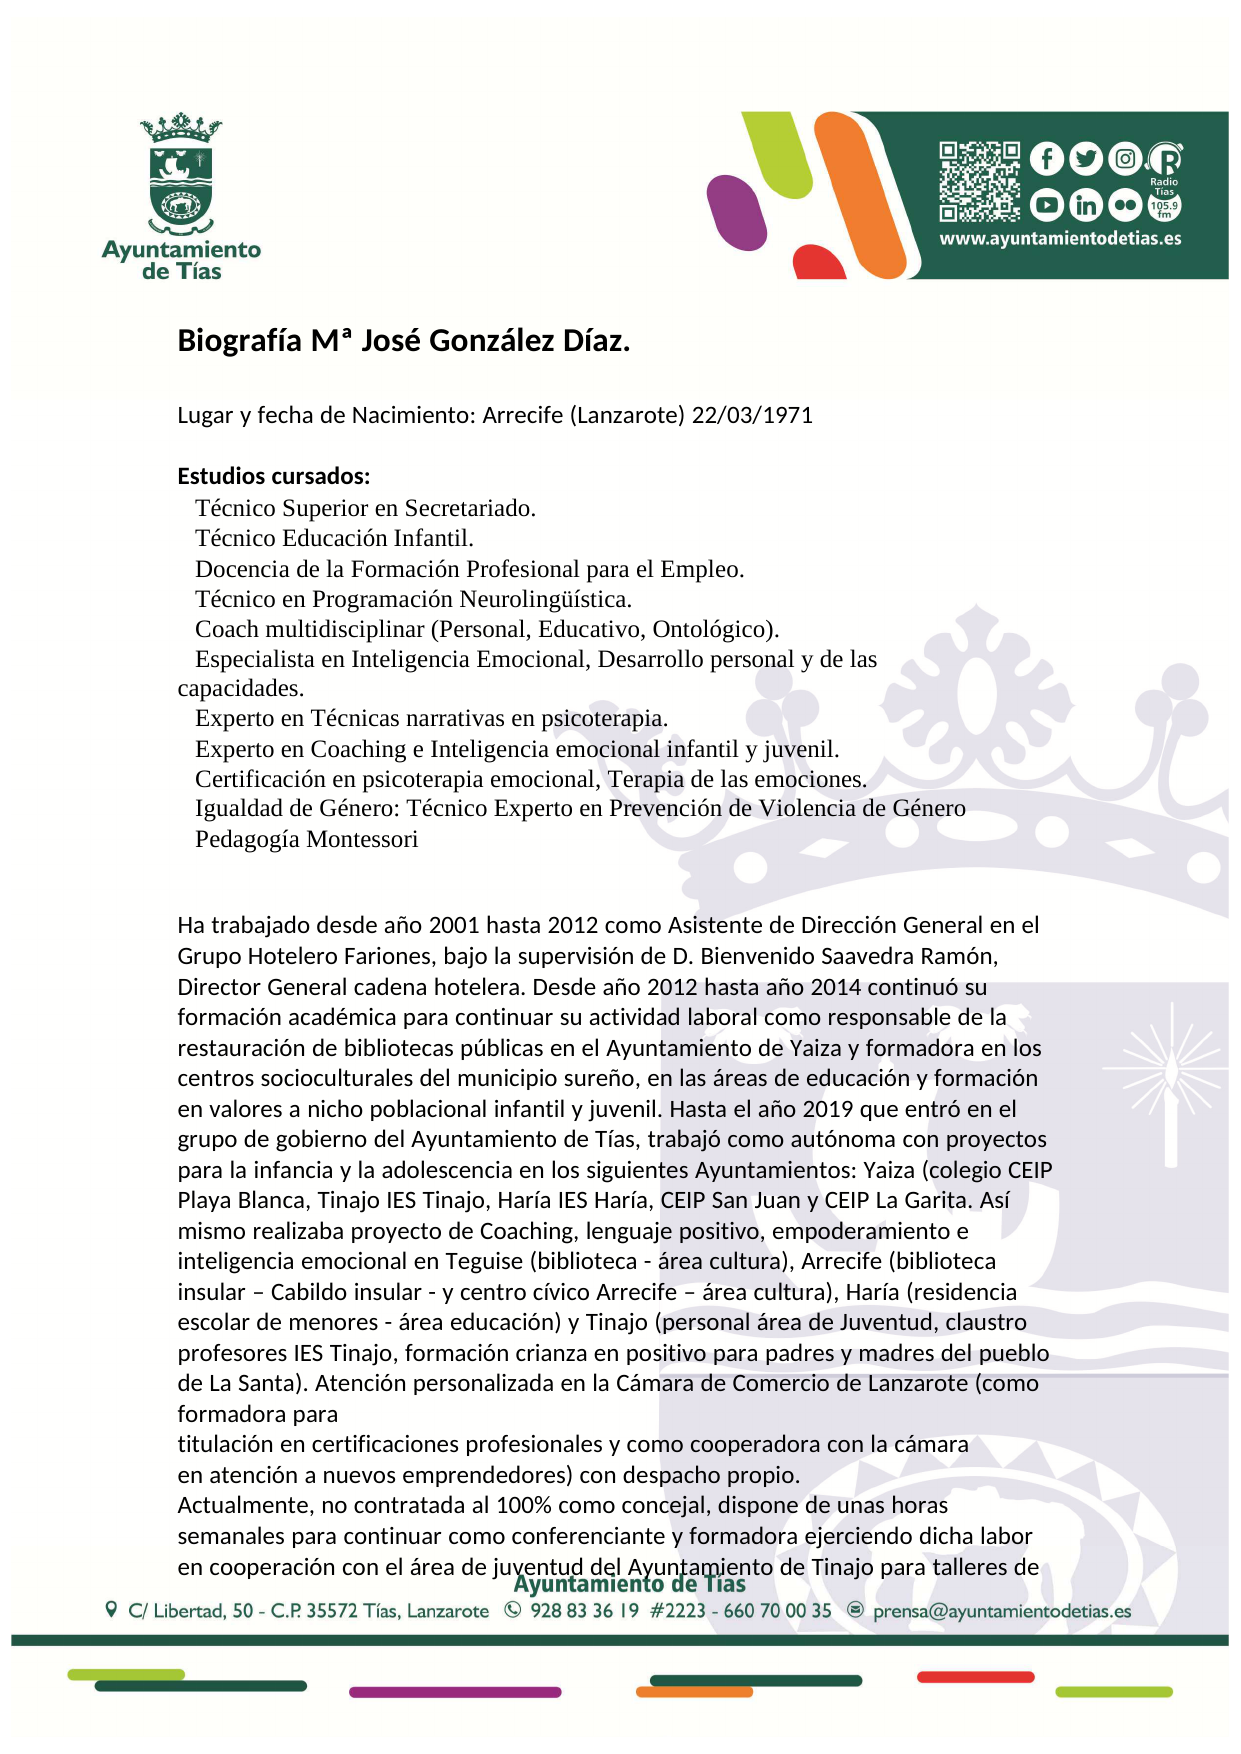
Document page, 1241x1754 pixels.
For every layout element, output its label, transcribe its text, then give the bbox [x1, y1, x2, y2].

text Experto en Técnicas narrativas en psicoterapia. [195, 703, 1071, 732]
text Técnico Superior en Secretariado. Técnico Educación Infantil. [195, 493, 540, 552]
text Estudios cursados: [177, 460, 1071, 491]
text Experto en Coaching e Inteligencia emocional infantil y juvenil. Certificación en psicoterapia emocional, Terapia de las emociones. [195, 734, 870, 793]
picture [11, 17, 1229, 1737]
text Docencia de la Formación Profesional para el Empleo. Técnico en Programación Neurolingüística. [195, 554, 747, 612]
text Ha trabajado desde año 2001 hasta 2012 como Asistente de Dirección General en el Grupo Hotelero Fariones, bajo la supervisión de D. Bienvenido Saavedra Ramón, Director General cadena hotelera. Desde año 2012 hasta año 2014 continuó su formación académica para continuar su actividad laboral como responsable de la restauración de bibliotecas públicas en el Ayuntamiento de Yaiza y formadora en los centros socioculturales del municipio sureño, en las áreas de educación y formación en valores a nicho poblacional infantil y juvenil. Hasta el año 2019 que entró en el grupo de gobierno del Ayuntamiento de Tías, trabajó como autónoma con proyectos para la infancia y la adolescencia en los siguientes Ayuntamientos: Yaiza (colegio CEIP Playa Blanca, Tinajo IES Tinajo, Haría IES Haría, CEIP San Juan y CEIP La Garita. Así mismo realizaba proyecto de Coaching, lenguaje positivo, empoderamiento e inteligencia emocional en Teguise (biblioteca - área cultura), Arrecife (biblioteca insular – Cabildo insular - y centro cívico Arrecife – área cultura), Haría (residencia escolar de menores - área educación) y Tinajo (personal área de Juventud, claustro profesores IES Tinajo, formación crianza en positivo para padres y madres del pueblo de La Santa). Atención personalizada en la Cámara de Comercio de Lanzarote (como formadora para [177, 910, 1065, 1428]
text Igualdad de Género: Técnico Experto en Prevención de Violencia de Género [195, 795, 1071, 822]
text capacidades. [177, 674, 1071, 701]
text Actualmente, no contratada al 100% como concejal, dispone de unas horas semanales para continuar como conferenciante y formadora ejerciendo dicha labor en cooperación con el área de juventud del Ayuntamiento de Tinajo para talleres de [177, 1489, 1058, 1581]
text Lugar y fecha de Nacimiento: Arrecife (Lanzarote) 22/03/1971 [177, 399, 1071, 430]
text Biografía Mª José González Díaz. [177, 322, 1071, 359]
text Coach multidisciplinar (Personal, Educativo, Ontológico). Especialista en Inteligencia Emocional, Desarrollo personal y de las [195, 614, 879, 673]
text Pedagogía Montessori [195, 824, 1071, 853]
text titulación en certificaciones profesionales y como cooperadora con la cámara en atención a nuevos emprendedores) con despacho propio. [177, 1428, 998, 1489]
